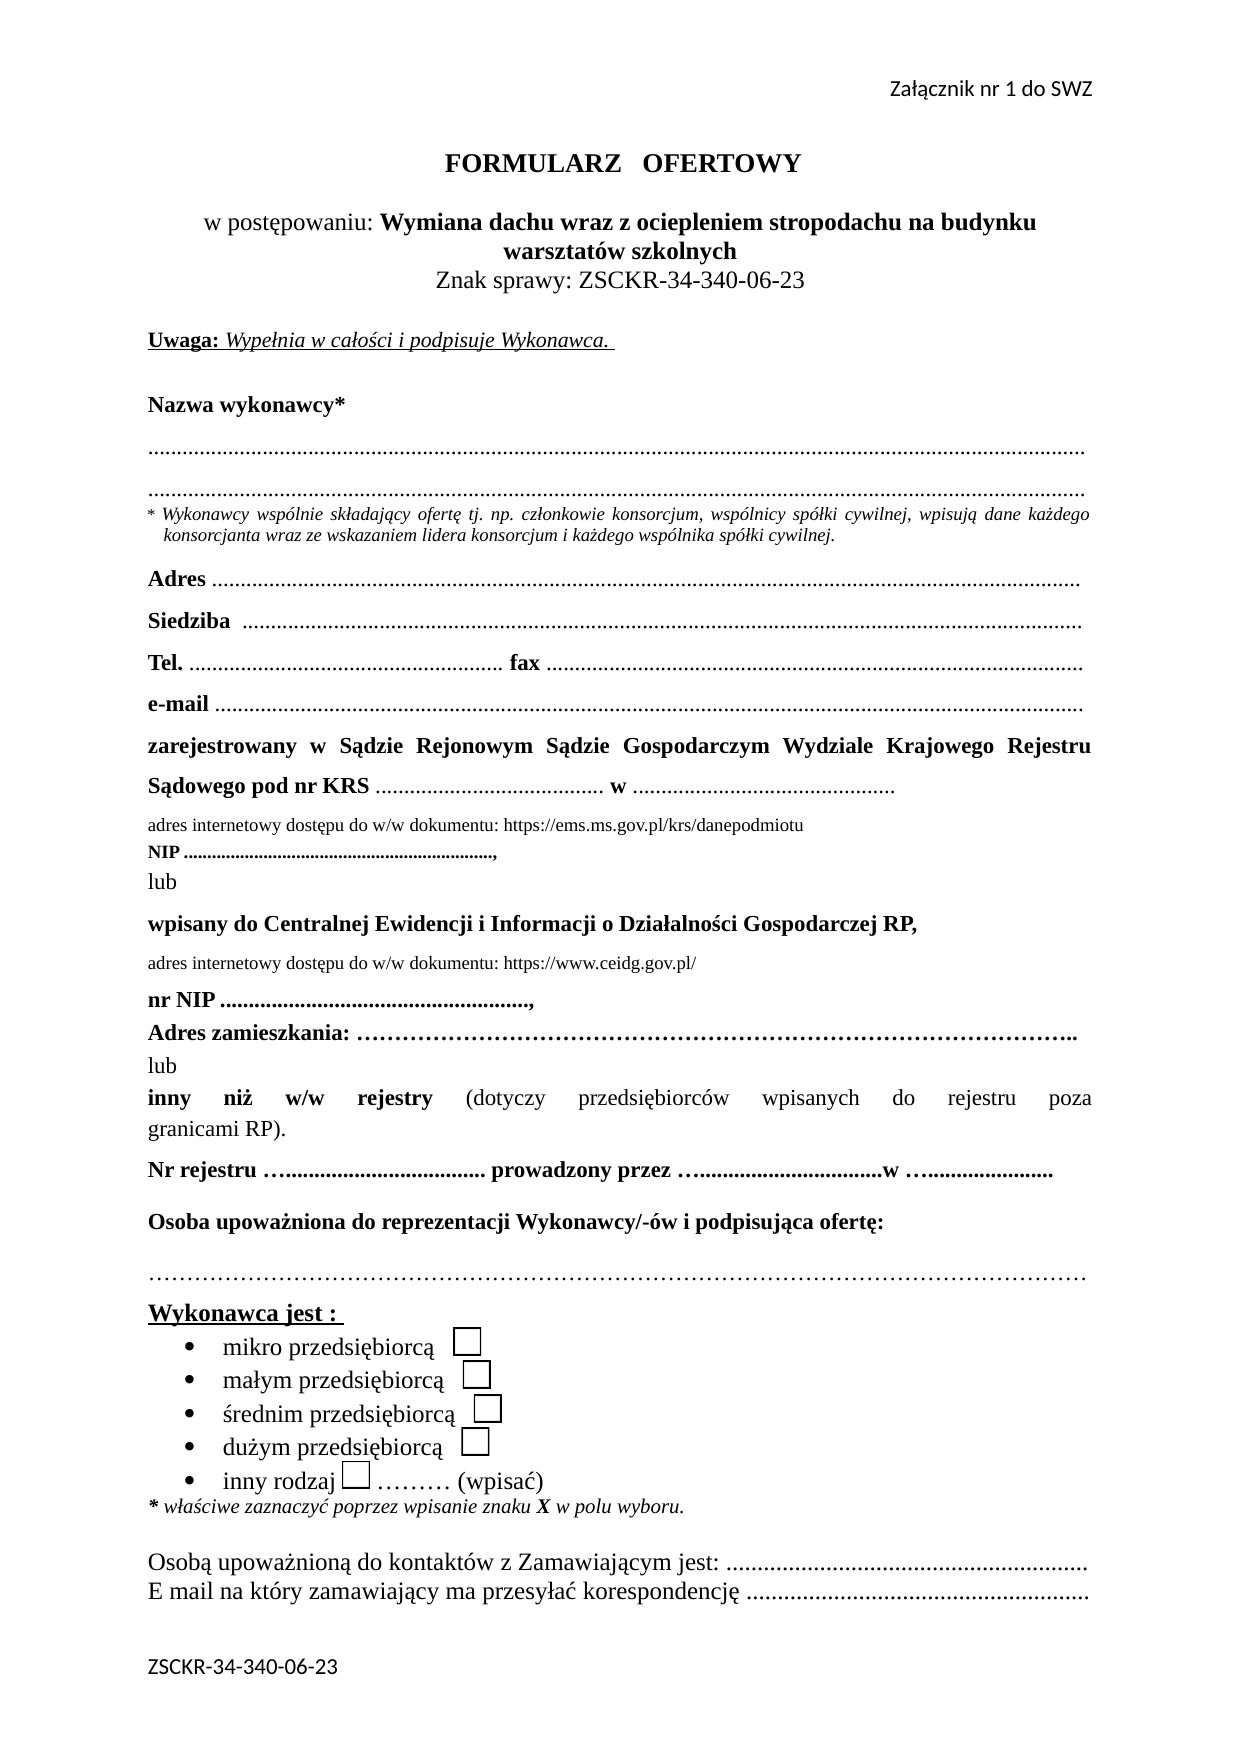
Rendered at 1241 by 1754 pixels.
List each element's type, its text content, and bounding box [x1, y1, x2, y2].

text wpisany do Centralnej Ewidencji i Informacji o Działalności Gospodarczej RP, [148, 910, 1093, 936]
text nr NIP ......................................................, [148, 987, 1093, 1013]
text Wykonawca jest : [148, 1298, 1093, 1327]
text E mail na który zamawiający ma przesyłać korespondencję ....................................................... [148, 1576, 1093, 1605]
text Znak sprawy: ZSCKR-34-340-06-23 [148, 265, 1093, 294]
text zarejestrowany w Sądzie Rejonowym Sądzie Gospodarczym Wydziale Krajowego Rejestru Sądowego pod nr KRS ........................................ w .............................................. [148, 732, 1093, 798]
text Nr rejestru …................................... prowadzony przez …................................w …...................... [148, 1157, 1093, 1183]
text Osoba upoważniona do reprezentacji Wykonawcy/-ów i podpisująca ofertę: [148, 1208, 1093, 1234]
picture [473, 1394, 502, 1423]
text adres internetowy dostępu do w/w dokumentu: https://ems.ms.gov.pl/krs/danepodmiotu [148, 814, 1093, 835]
list inny rodzaj ……… (wpisać) [185, 1461, 1093, 1494]
picture [462, 1360, 491, 1389]
text Osobą upoważnioną do kontaktów z Zamawiającym jest: .......................................................... [148, 1547, 1093, 1576]
list dużym przedsiębiorcą [185, 1428, 1093, 1461]
text .................................................................................................................................................................... [148, 433, 1093, 460]
text lub [148, 1052, 1093, 1078]
text e-mail ........................................................................................................................................................ [148, 691, 1093, 717]
text .................................................................................................................................................................... [148, 475, 1093, 502]
text w postępowaniu: Wymiana dachu wraz z ociepleniem stropodachu na budynku warsztatów szkolnych [148, 207, 1093, 265]
text …………………………………………………………………………………………………………… [148, 1259, 1093, 1285]
text Adres ........................................................................................................................................................ [148, 565, 1093, 591]
text inny niż w/w rejestry (dotyczy przedsiębiorców wpisanych do rejestru poza granicami RP). [148, 1084, 1093, 1141]
list średnim przedsiębiorcą [185, 1394, 1093, 1428]
text lub [148, 868, 1093, 894]
list małym przedsiębiorcą [185, 1361, 1093, 1394]
text Siedziba ................................................................................................................................................... [148, 607, 1093, 633]
text * właściwe zaznaczyć poprzez wpisanie znaku X w polu wyboru. [148, 1494, 1093, 1518]
picture [342, 1461, 370, 1489]
text Uwaga: Wypełnia w całości i podpisuje Wykonawca. [148, 327, 1093, 353]
text * Wykonawcy wspólnie składający ofertę tj. np. członkowie konsorcjum, wspólnicy spółki cywilnej, wpisują dane każdego konsorcjanta wraz ze wskazaniem lidera konsorcjum i każdego wspólnika spółki cywilnej. [146, 503, 1093, 546]
text NIP .................................................................., [148, 841, 1093, 862]
text FORMULARZ OFERTOWY [154, 148, 1093, 179]
text Nazwa wykonawcy* [148, 391, 1093, 418]
text Tel. ....................................................... fax .............................................................................................. [148, 649, 1093, 675]
picture [453, 1327, 482, 1356]
picture [461, 1427, 490, 1456]
text adres internetowy dostępu do w/w dokumentu: https://www.ceidg.gov.pl/ [148, 952, 1093, 973]
list mikro przedsiębiorcą [185, 1327, 1093, 1361]
text Adres zamieszkania: ………………………………………………………………………………….. [148, 1019, 1093, 1046]
